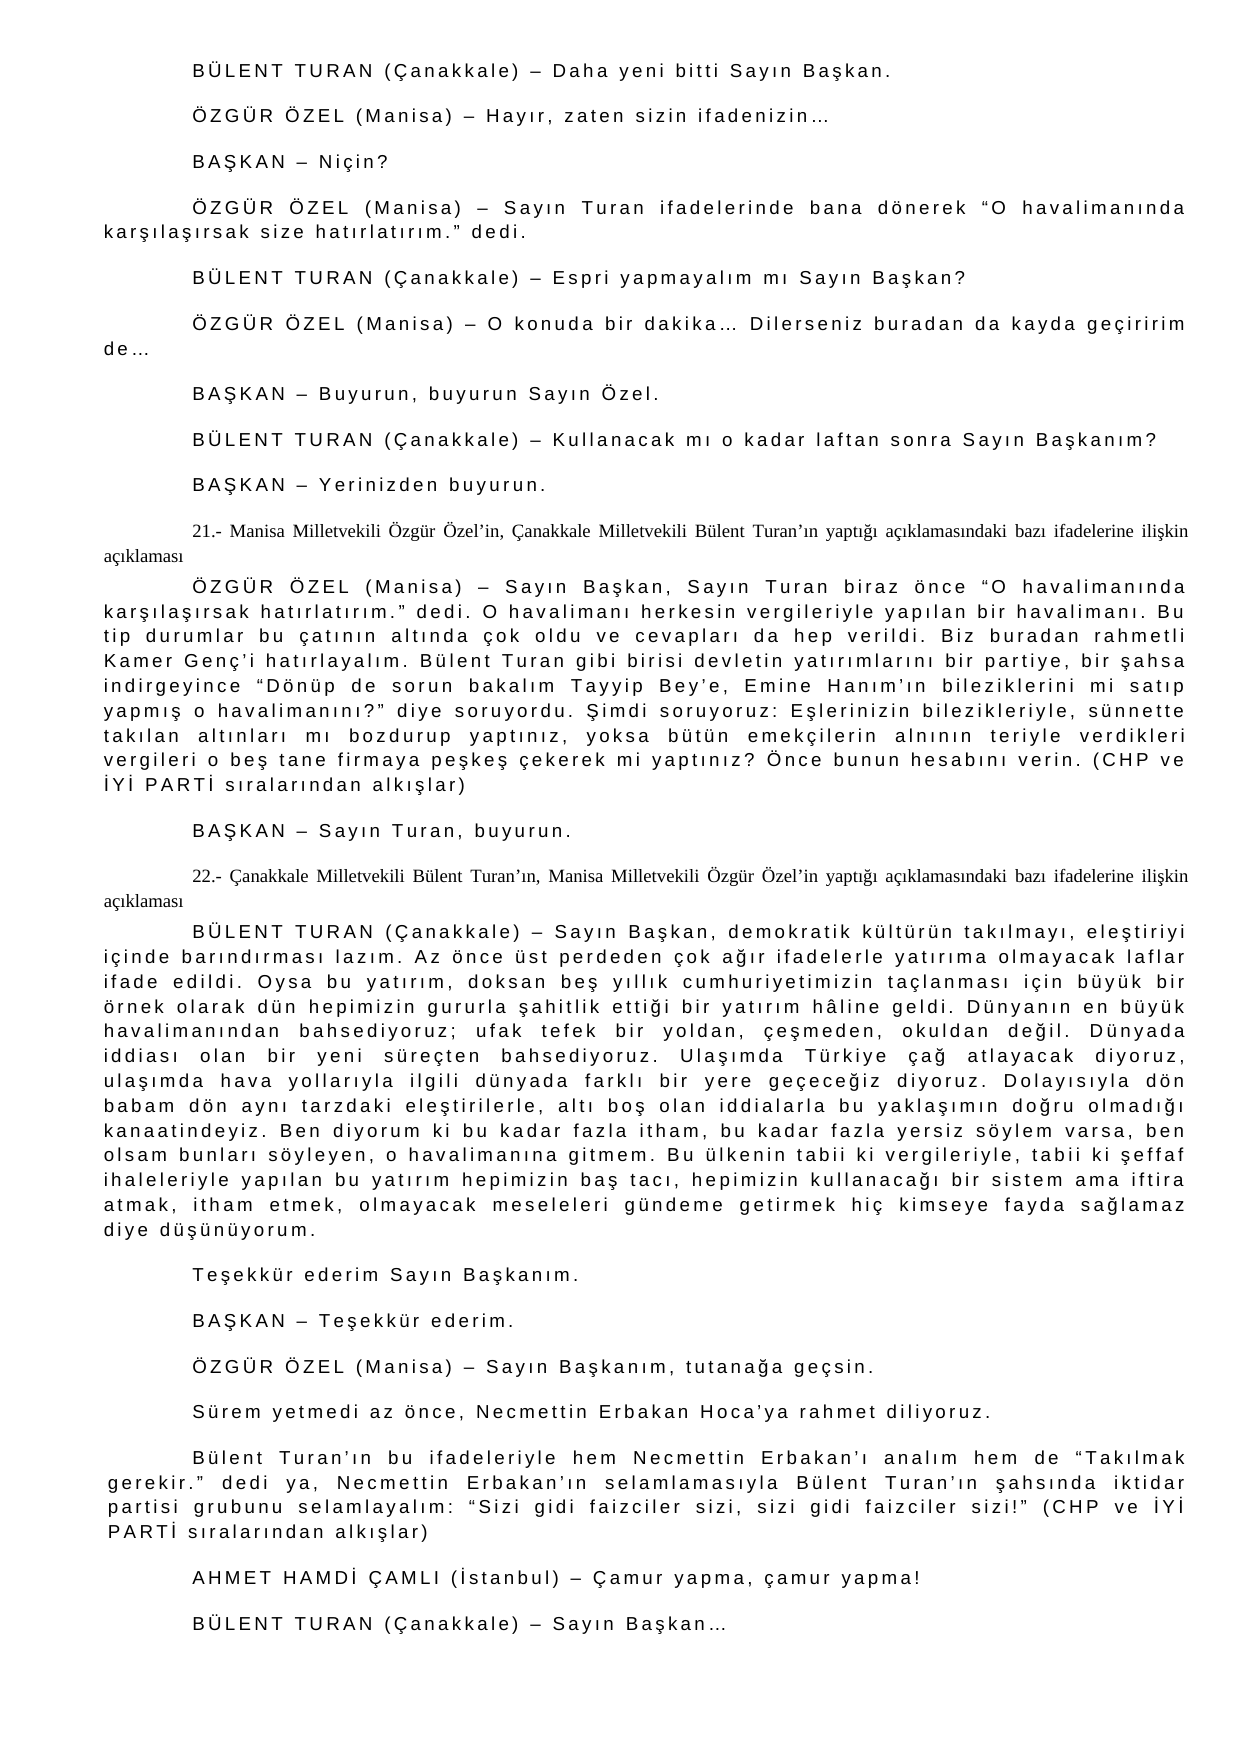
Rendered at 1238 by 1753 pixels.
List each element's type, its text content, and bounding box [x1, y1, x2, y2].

text BÜLENT TURAN (Çanakkale) – Sayın Başkan… [108, 1612, 1186, 1634]
text BAŞKAN – Buyurun, buyurun Sayın Özel. [103, 383, 1186, 404]
text Teşekkür ederim Sayın Başkanım. [108, 1264, 1186, 1286]
text Sürem yetmedi az önce, Necmettin Erbakan Hoca’ya rahmet diliyoruz. [108, 1401, 1186, 1423]
text AHMET HAMDİ ÇAMLI (İstanbul) – Çamur yapma, çamur yapma! [108, 1567, 1186, 1588]
text ÖZGÜR ÖZEL (Manisa) – Sayın Turan ifadelerinde bana dönerek “O havalimanında karşılaşırsak size hatırlatırım.” dedi. [103, 197, 1186, 243]
text ÖZGÜR ÖZEL (Manisa) – O konuda bir dakika… Dilerseniz buradan da kayda geçiririm de… [103, 313, 1186, 359]
text BÜLENT TURAN (Çanakkale) – Daha yeni bitti Sayın Başkan. [103, 60, 1186, 81]
text BAŞKAN – Teşekkür ederim. [108, 1310, 1186, 1331]
text BAŞKAN – Sayın Turan, buyurun. [103, 820, 1186, 841]
text BÜLENT TURAN (Çanakkale) – Kullanacak mı o kadar laftan sonra Sayın Başkanım? [103, 429, 1186, 450]
text BAŞKAN – Yerinizden buyurun. [103, 474, 1186, 496]
text 21.- Manisa Milletvekili Özgür Özel’in, Çanakkale Milletvekili Bülent Turan’ın yaptığı açıklamasındaki bazı ifadelerine ilişkin açıklaması [103, 520, 1190, 566]
text Bülent Turan’ın bu ifadeleriyle hem Necmettin Erbakan’ı analım hem de “Takılmak gerekir.” dedi ya, Necmettin Erbakan’ın selamlamasıyla Bülent Turan’ın şahsında iktidar partisi grubunu selamlayalım: “Sizi gidi faizciler sizi, sizi gidi faizciler sizi!” (CHP ve İYİ PARTİ sıralarından alkışlar) [108, 1447, 1186, 1543]
text ÖZGÜR ÖZEL (Manisa) – Sayın Başkanım, tutanağa geçsin. [108, 1356, 1186, 1377]
text ÖZGÜR ÖZEL (Manisa) – Sayın Başkan, Sayın Turan biraz önce “O havalimanında karşılaşırsak hatırlatırım.” dedi. O havalimanı herkesin vergileriyle yapılan bir havalimanı. Bu tip durumlar bu çatının altında çok oldu ve cevapları da hep verildi. Biz buradan rahmetli Kamer Genç’i hatırlayalım. Bülent Turan gibi birisi devletin yatırımlarını bir partiye, bir şahsa indirgeyince “Dönüp de sorun bakalım Tayyip Bey’e, Emine Hanım’ın bileziklerini mi satıp yapmış o havalimanını?” diye soruyordu. Şimdi soruyoruz: Eşlerinizin bilezikleriyle, sünnette takılan altınları mı bozdurup yaptınız, yoksa bütün emekçilerin alnının teriyle verdikleri vergileri o beş tane firmaya peşkeş çekerek mi yaptınız? Önce bunun hesabını verin. (CHP ve İYİ PARTİ sıralarından alkışlar) [103, 576, 1186, 796]
text BÜLENT TURAN (Çanakkale) – Sayın Başkan, demokratik kültürün takılmayı, eleştiriyi içinde barındırması lazım. Az önce üst perdeden çok ağır ifadelerle yatırıma olmayacak laflar ifade edildi. Oysa bu yatırım, doksan beş yıllık cumhuriyetimizin taçlanması için büyük bir örnek olarak dün hepimizin gururla şahitlik ettiği bir yatırım hâline geldi. Dünyanın en büyük havalimanından bahsediyoruz; ufak tefek bir yoldan, çeşmeden, okuldan değil. Dünyada iddiası olan bir yeni süreçten bahsediyoruz. Ulaşımda Türkiye çağ atlayacak diyoruz, ulaşımda hava yollarıyla ilgili dünyada farklı bir yere geçeceğiz diyoruz. Dolayısıyla dön babam dön aynı tarzdaki eleştirilerle, altı boş olan iddialarla bu yaklaşımın doğru olmadığı kanaatindeyiz. Ben diyorum ki bu kadar fazla itham, bu kadar fazla yersiz söylem varsa, ben olsam bunları söyleyen, o havalimanına gitmem. Bu ülkenin tabii ki vergileriyle, tabii ki şeffaf ihaleleriyle yapılan bu yatırım hepimizin baş tacı, hepimizin kullanacağı bir sistem ama iftira atmak, itham etmek, olmayacak meseleleri gündeme getirmek hiç kimseye fayda sağlamaz diye düşünüyorum. [103, 921, 1186, 1240]
text ÖZGÜR ÖZEL (Manisa) – Hayır, zaten sizin ifadenizin… [103, 105, 1186, 127]
text BAŞKAN – Niçin? [103, 151, 1186, 172]
text 22.- Çanakkale Milletvekili Bülent Turan’ın, Manisa Milletvekili Özgür Özel’in yaptığı açıklamasındaki bazı ifadelerine ilişkin açıklaması [103, 865, 1190, 912]
text BÜLENT TURAN (Çanakkale) – Espri yapmayalım mı Sayın Başkan? [103, 267, 1186, 288]
